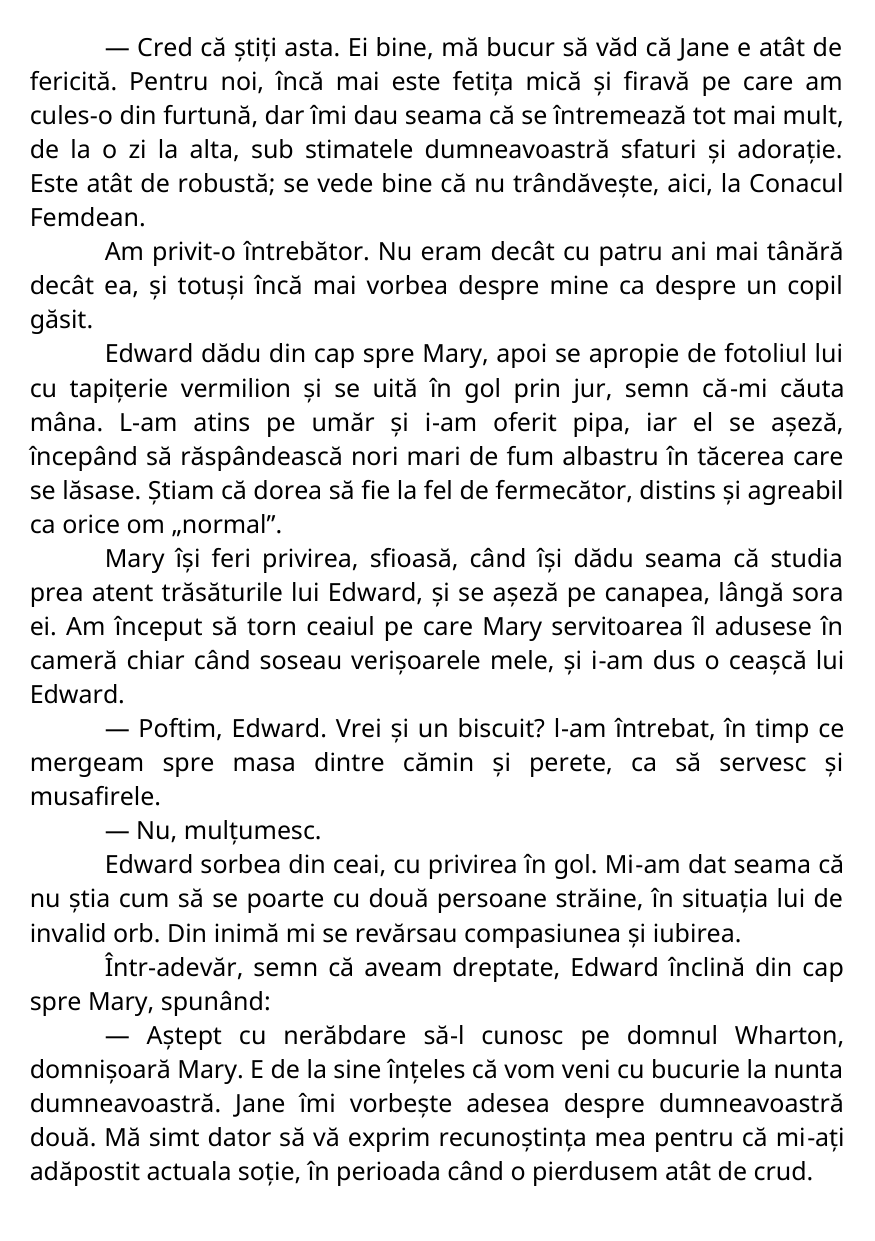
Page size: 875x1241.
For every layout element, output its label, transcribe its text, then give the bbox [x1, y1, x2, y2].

text Edward dădu din cap spre Mary, apoi se apropie de fotoliul lui cu tapiţerie vermilion şi se uită în gol prin jur, semn că-mi căuta mâna. L-am atins pe umăr şi i-am oferit pipa, iar el se aşeză, începând să răspândească nori mari de fum albastru în tăcerea care se lăsase. Ştiam că dorea să fie la fel de fermecător, distins şi agreabil ca orice om „normal”. [29, 336, 844, 541]
text — Poftim, Edward. Vrei şi un biscuit? l-am întrebat, în timp ce mergeam spre masa dintre cămin şi perete, ca să servesc şi musafirele. [29, 711, 844, 813]
text Într-adevăr, semn că aveam dreptate, Edward înclină din cap spre Mary, spunând: [29, 949, 844, 1017]
text — Cred că ştiţi asta. Ei bine, mă bucur să văd că Jane e atât de fericită. Pentru noi, încă mai este fetiţa mică şi firavă pe care am cules-o din furtună, dar îmi dau seama că se întremează tot mai mult, de la o zi la alta, sub stimatele dumneavoastră sfaturi şi adoraţie. Este atât de robustă; se vede bine că nu trândăveşte, aici, la Conacul Femdean. [29, 29, 844, 234]
text — Aştept cu nerăbdare să-l cunosc pe domnul Wharton, domnişoară Mary. E de la sine înţeles că vom veni cu bucurie la nunta dumneavoastră. Jane îmi vorbeşte adesea despre dumneavoastră două. Mă simt dator să vă exprim recunoştinţa mea pentru că mi-aţi adăpostit actuala soţie, în perioada când o pierdusem atât de crud. [29, 1017, 844, 1188]
text Am privit-o întrebător. Nu eram decât cu patru ani mai tânără decât ea, şi totuşi încă mai vorbea despre mine ca despre un copil găsit. [29, 234, 844, 336]
text — Nu, mulţumesc. [29, 813, 844, 847]
text Edward sorbea din ceai, cu privirea în gol. Mi-am dat seama că nu ştia cum să se poarte cu două persoane străine, în situaţia lui de invalid orb. Din inimă mi se revărsau compasiunea şi iubirea. [29, 847, 844, 949]
text Mary îşi feri privirea, sfioasă, când îşi dădu seama că studia prea atent trăsăturile lui Edward, şi se aşeză pe canapea, lângă sora ei. Am început să torn ceaiul pe care Mary servitoarea îl adusese în cameră chiar când soseau verişoarele mele, şi i-am dus o ceaşcă lui Edward. [29, 541, 844, 711]
